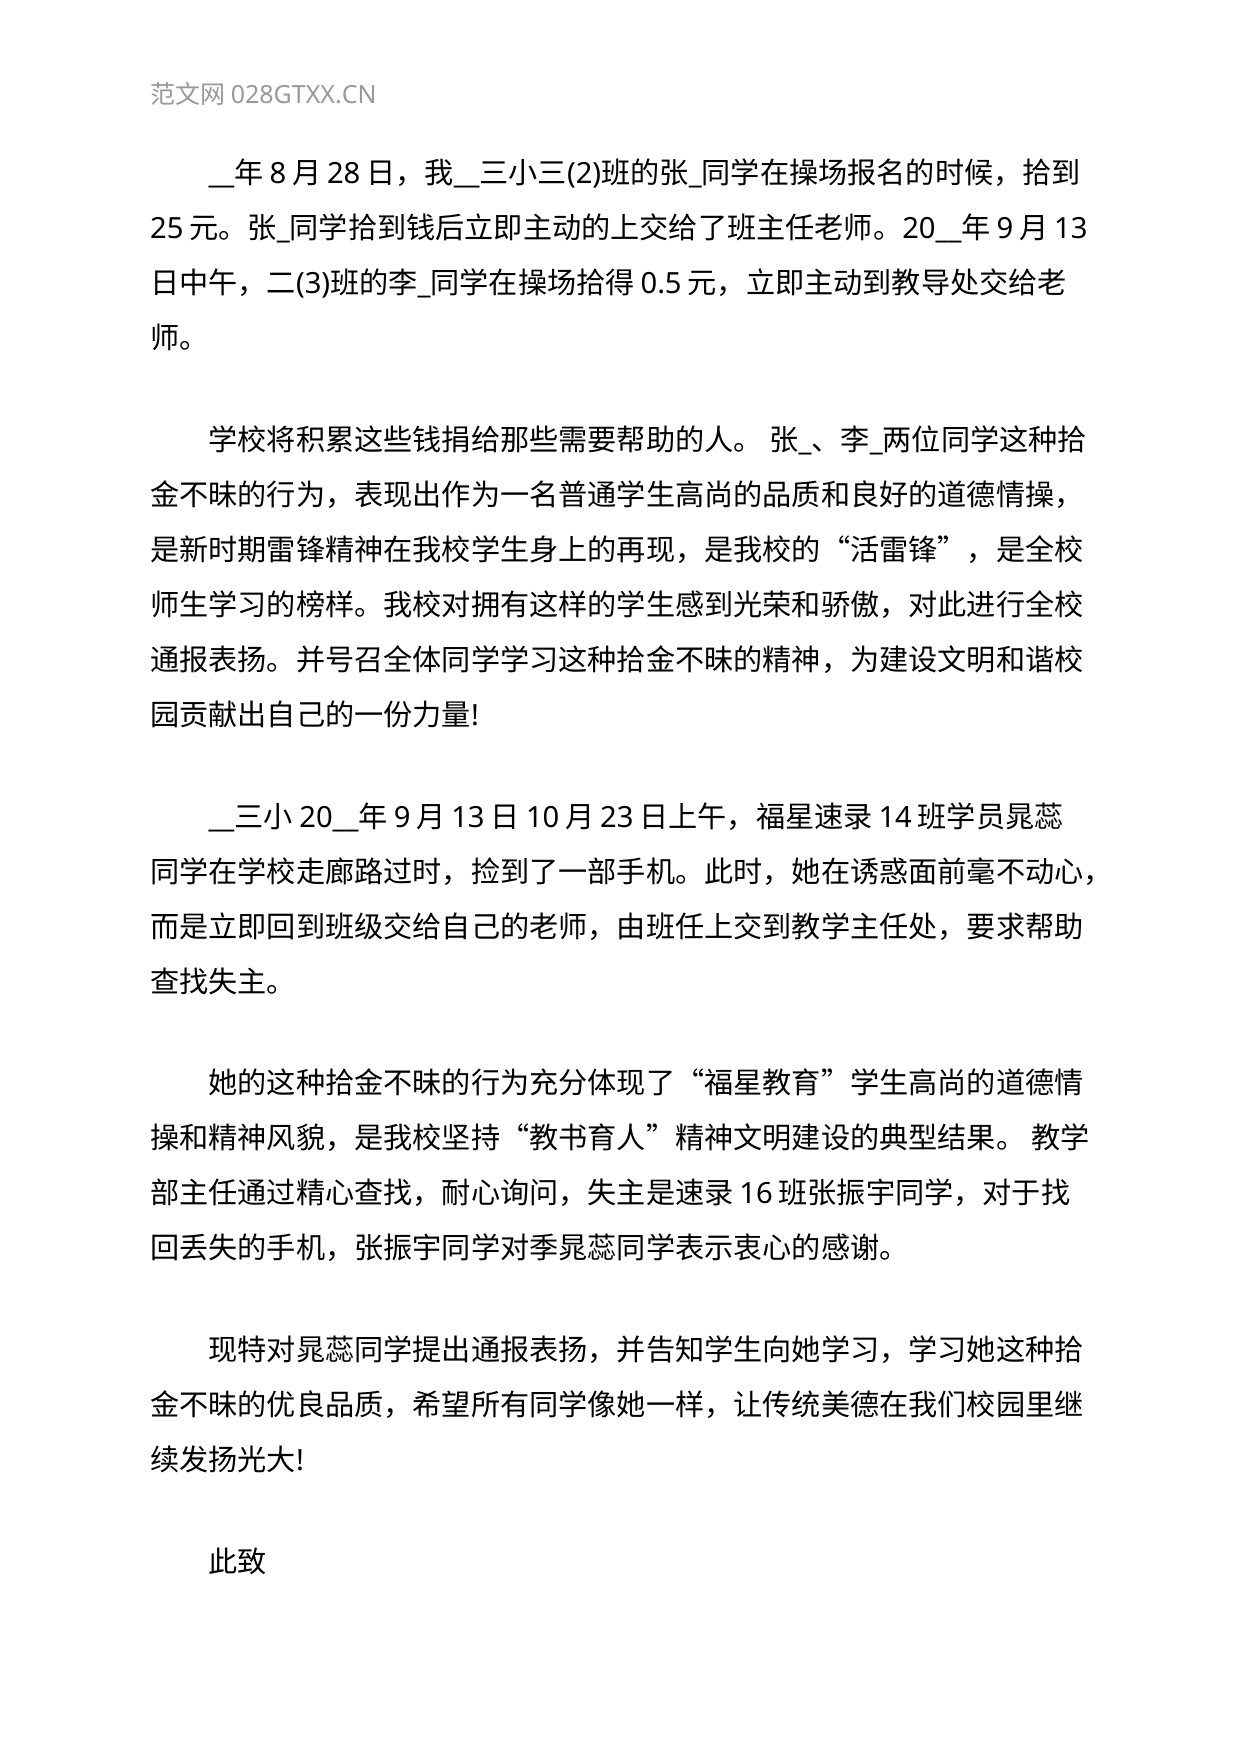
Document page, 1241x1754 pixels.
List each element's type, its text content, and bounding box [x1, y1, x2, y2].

text __三小 20__年9月13日 10月23日上午，福星速录14班学员晁蕊同学在学校走廊路过时，捡到了一部手机。此时，她在诱惑面前毫不动心，而是立即回到班级交给自己的老师，由班任上交到教学主任处，要求帮助查找失主。 [150, 793, 1090, 1000]
text 现特对晁蕊同学提出通报表扬，并告知学生向她学习，学习她这种拾金不昧的优良品质，希望所有同学像她一样，让传统美德在我们校园里继续发扬光大! [150, 1326, 1090, 1479]
text 学校将积累这些钱捐给那些需要帮助的人。 张_、李_两位同学这种拾金不昧的行为，表现出作为一名普通学生高尚的品质和良好的道德情操，是新时期雷锋精神在我校学生身上的再现，是我校的“活雷锋”，是全校师生学习的榜样。我校对拥有这样的学生感到光荣和骄傲，对此进行全校通报表扬。并号召全体同学学习这种拾金不昧的精神，为建设文明和谐校园贡献出自己的一份力量! [150, 417, 1090, 734]
text 此致 [150, 1538, 1090, 1581]
text 她的这种拾金不昧的行为充分体现了“福星教育”学生高尚的道德情操和精神风貌，是我校坚持“教书育人”精神文明建设的典型结果。 教学部主任通过精心查找，耐心询问，失主是速录16班张振宇同学，对于找回丢失的手机，张振宇同学对季晁蕊同学表示衷心的感谢。 [150, 1060, 1090, 1267]
text __年8月28日，我__三小三(2)班的张_同学在操场报名的时候，拾到25元。张_同学拾到钱后立即主动的上交给了班主任老师。20__年9月13日中午，二(3)班的李_同学在操场拾得0.5元，立即主动到教导处交给老师。 [150, 150, 1090, 357]
